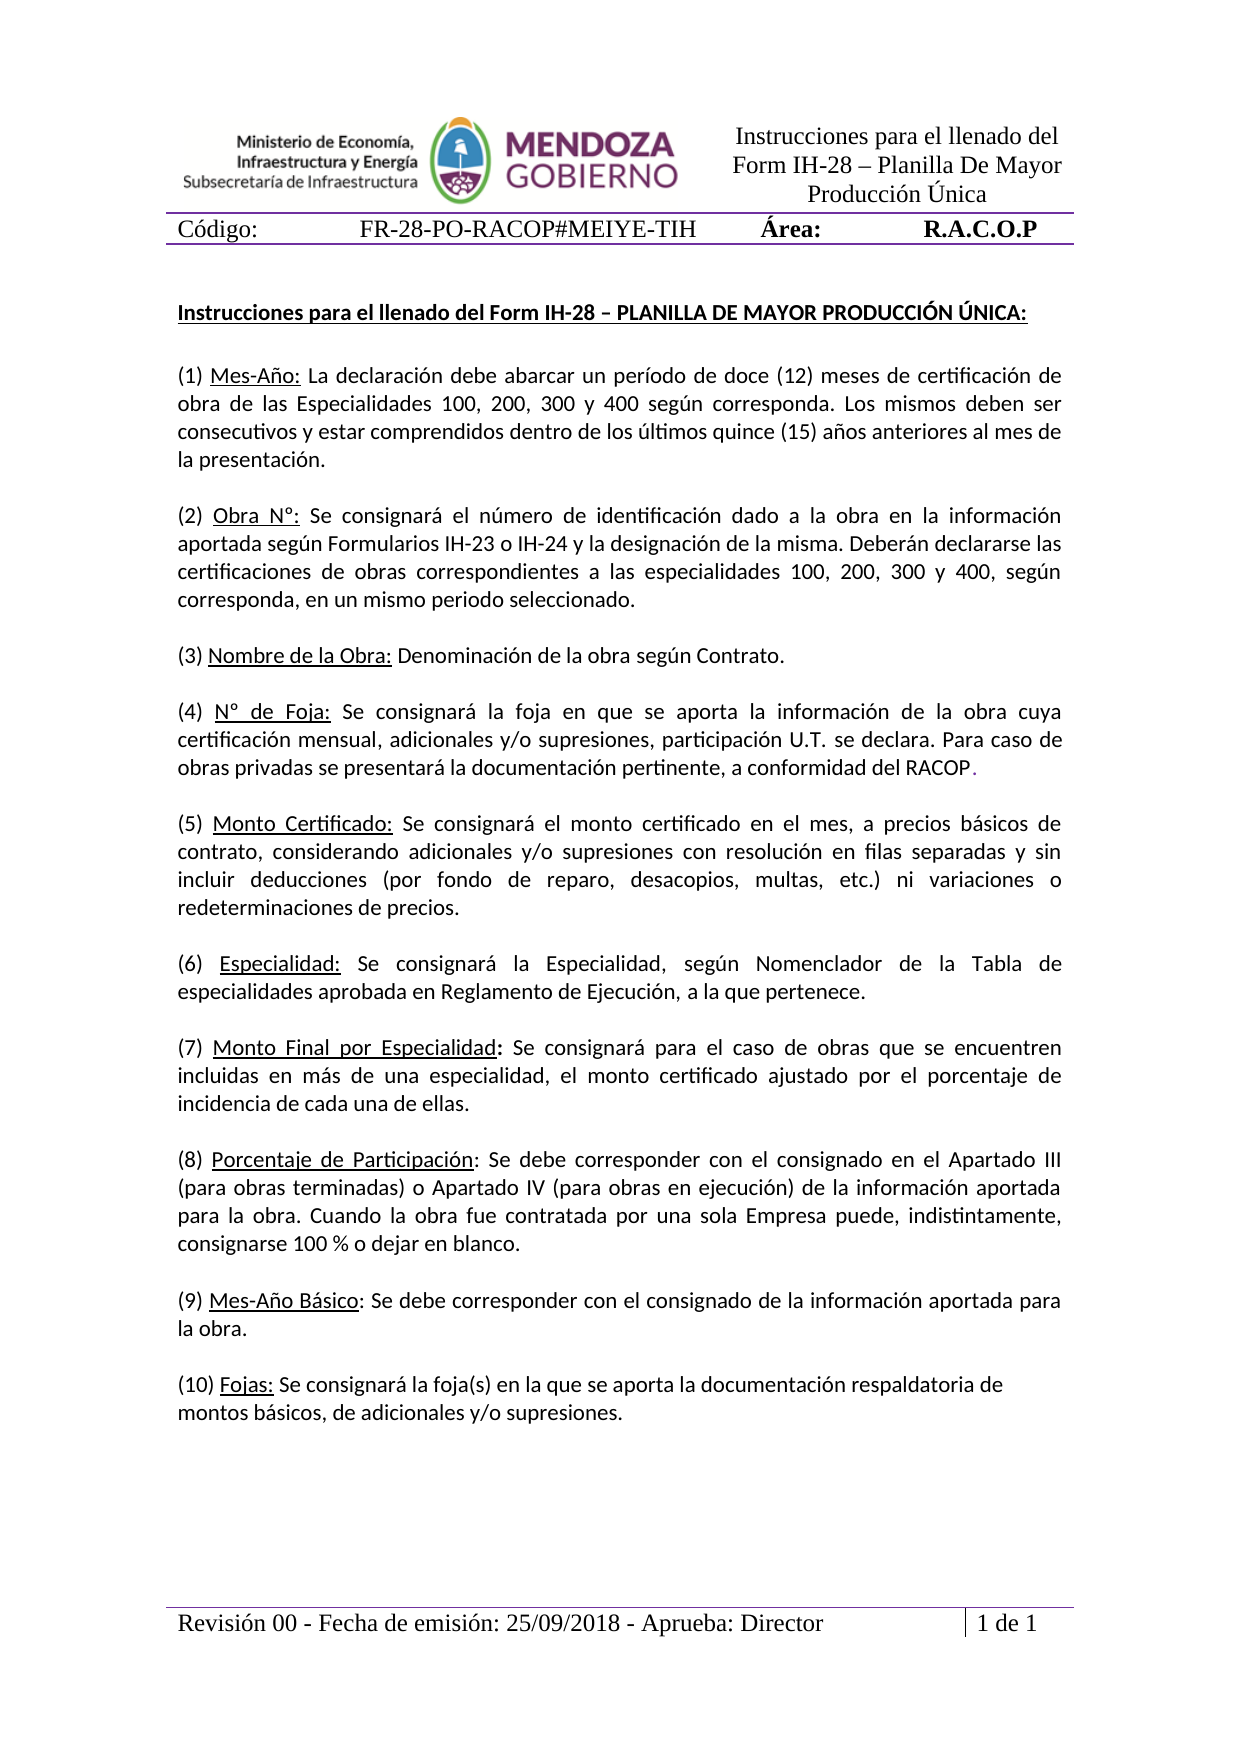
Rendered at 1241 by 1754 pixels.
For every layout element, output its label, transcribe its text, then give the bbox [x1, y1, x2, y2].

text (8) Porcentaje de Participación: Se debe corresponder con el consignado en el Apartado III (para obras terminadas) o Apartado IV (para obras en ejecución) de la información aportada para la obra. Cuando la obra fue contratada por una sola Empresa puede, indistintamente, consignarse 100 % o dejar en blanco. [177, 1145, 1063, 1257]
picture [183, 117, 679, 212]
subtitle Instrucciones para el llenado del Form IH-28 – PLANILLA DE MAYOR PRODUCCIÓN ÚNICA: [177, 298, 1063, 326]
text (4) Nº de Foja: Se consignará la foja en que se aporta la información de la obra cuya certificación mensual, adicionales y/o supresiones, participación U.T. se declara. Para caso de obras privadas se presentará la documentación pertinente, a conformidad del RACOP. [177, 697, 1063, 781]
text (9) Mes-Año Básico: Se debe corresponder con el consignado de la información aportada para la obra. [177, 1286, 1063, 1342]
text (1) Mes-Año: La declaración debe abarcar un período de doce (12) meses de certificación de obra de las Especialidades 100, 200, 300 y 400 según corresponda. Los mismos deben ser consecutivos y estar comprendidos dentro de los últimos quince (15) años anteriores al mes de la presentación. [177, 361, 1063, 473]
text (10) Fojas: Se consignará la foja(s) en la que se aporta la documentación respaldatoria de montos básicos, de adicionales y/o supresiones. [177, 1370, 1063, 1426]
text (7) Monto Final por Especialidad: Se consignará para el caso de obras que se encuentren incluidas en más de una especialidad, el monto certificado ajustado por el porcentaje de incidencia de cada una de ellas. [177, 1033, 1063, 1117]
text (3) Nombre de la Obra: Denominación de la obra según Contrato. [177, 641, 1063, 669]
text (6) Especialidad: Se consignará la Especialidad, según Nomenclador de la Tabla de especialidades aprobada en Reglamento de Ejecución, a la que pertenece. [177, 949, 1063, 1005]
text (2) Obra Nº: Se consignará el número de identificación dado a la obra en la información aportada según Formularios IH-23 o IH-24 y la designación de la misma. Deberán declararse las certificaciones de obras correspondientes a las especialidades 100, 200, 300 y 400, según corresponda, en un mismo periodo seleccionado. [177, 501, 1063, 613]
text (5) Monto Certificado: Se consignará el monto certificado en el mes, a precios básicos de contrato, considerando adicionales y/o supresiones con resolución en filas separadas y sin incluir deducciones (por fondo de reparo, desacopios, multas, etc.) ni variaciones o redeterminaciones de precios. [177, 809, 1063, 921]
